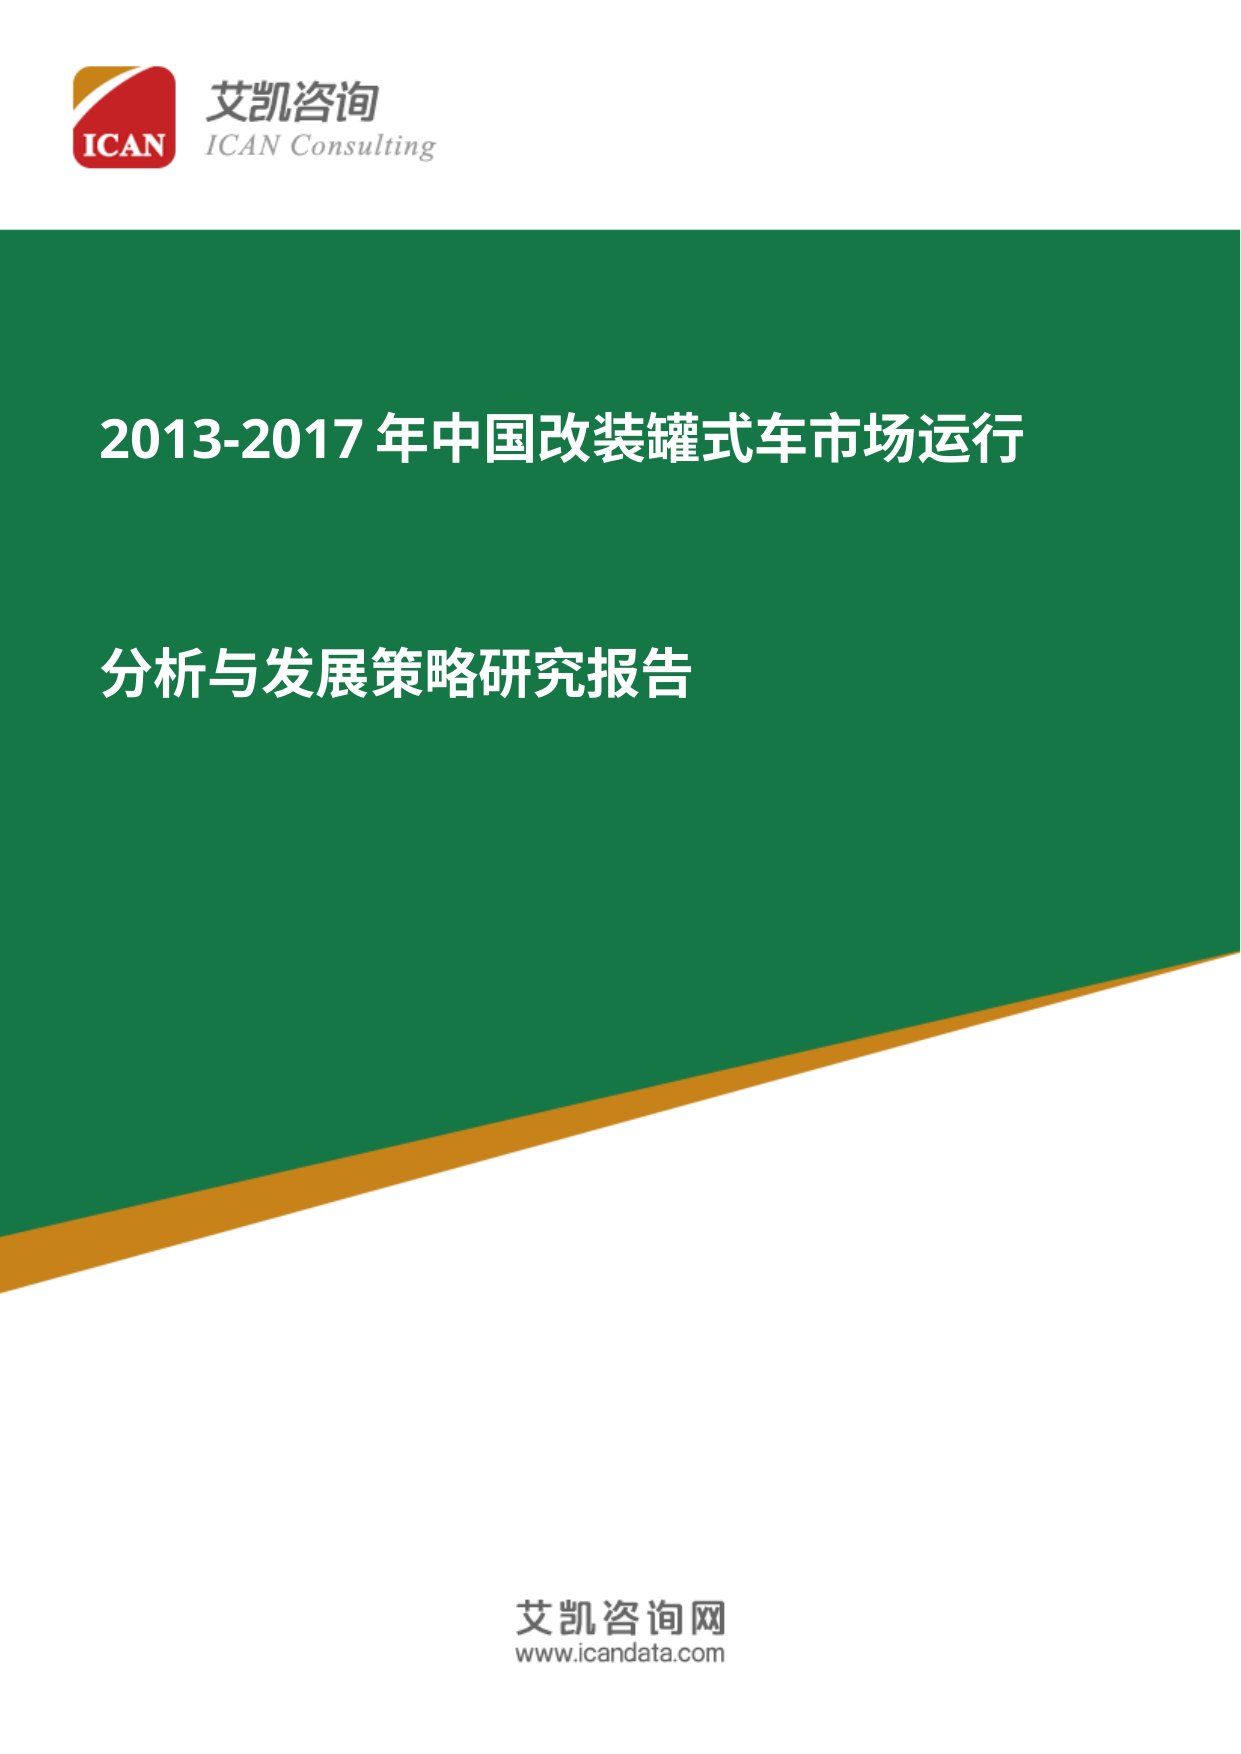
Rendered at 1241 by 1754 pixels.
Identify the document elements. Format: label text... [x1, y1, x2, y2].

subtitle 2013-2017年中国改装罐式车市场运行分析与发展策略研究报告 [99, 386, 1053, 718]
picture [0, 5, 1241, 1754]
